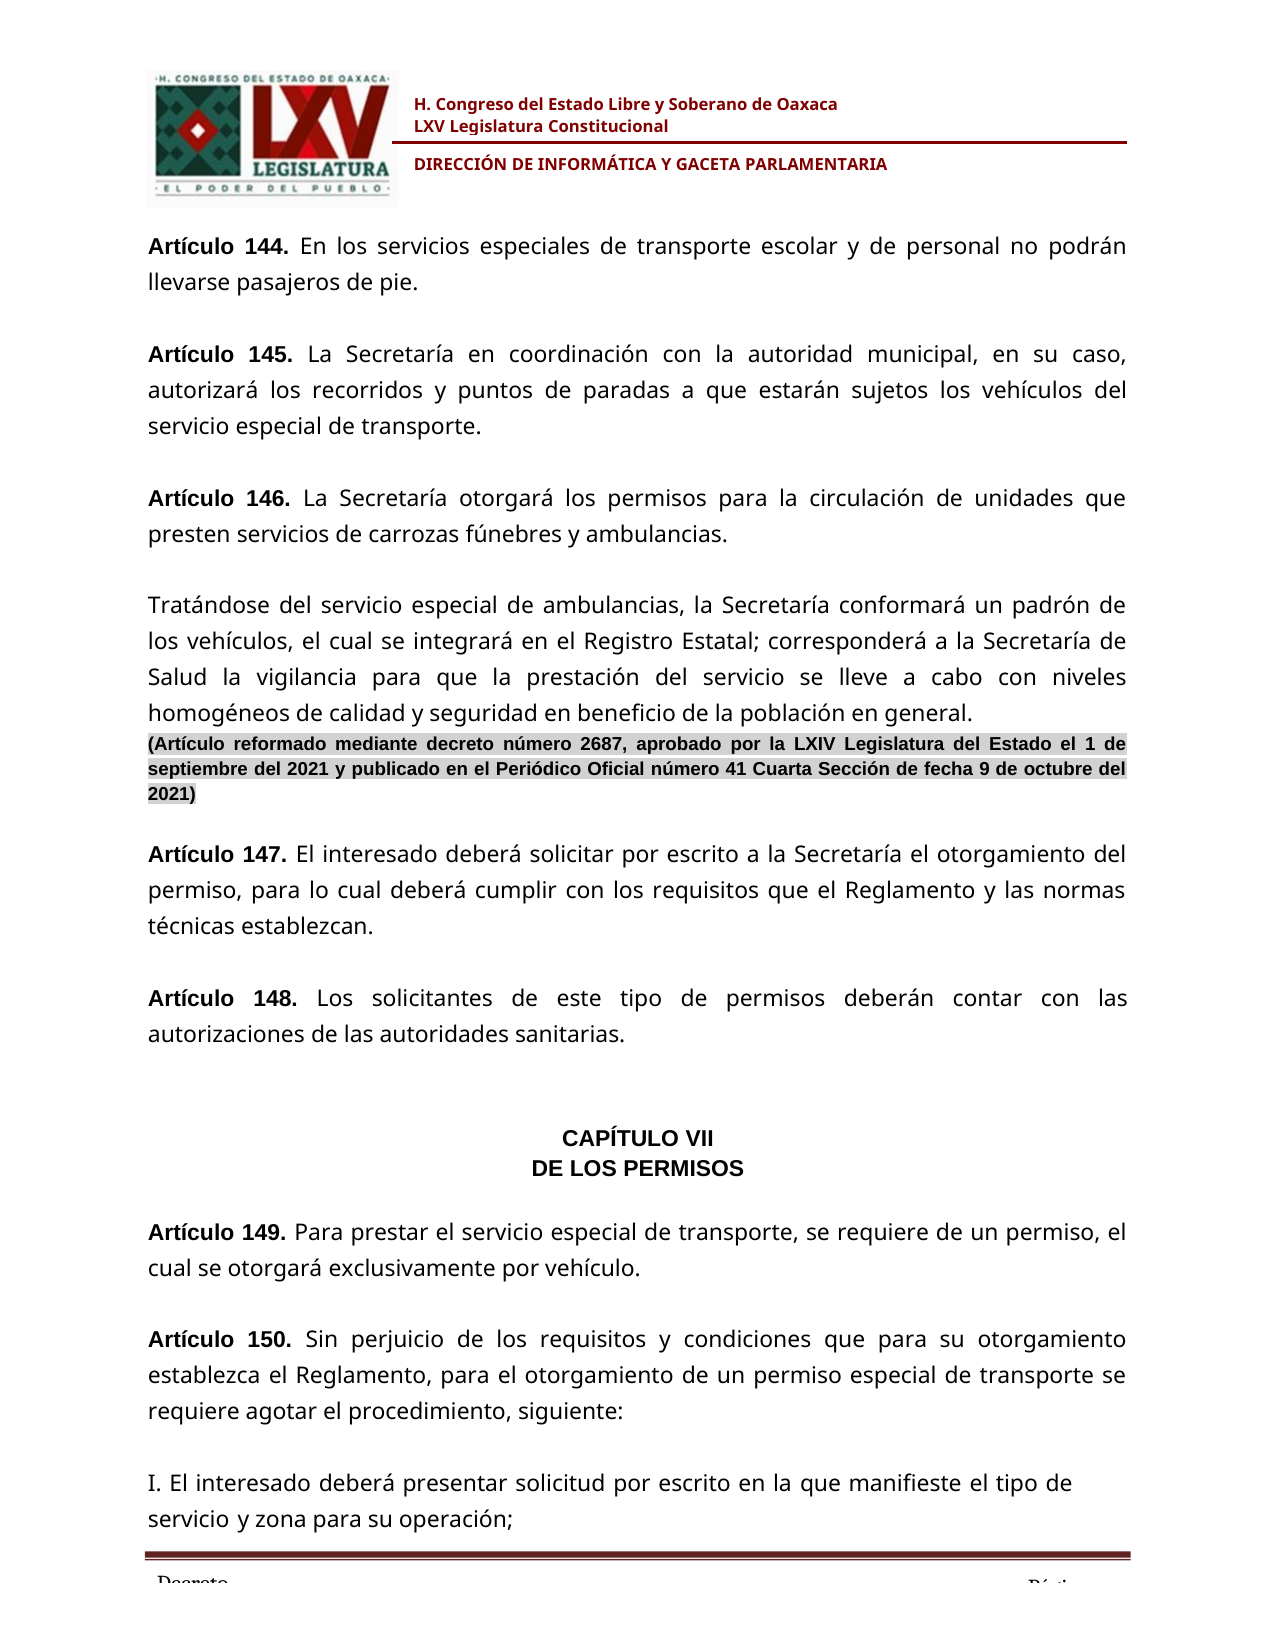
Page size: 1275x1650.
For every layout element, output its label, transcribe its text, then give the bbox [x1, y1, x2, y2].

text Artículo 148. Los solicitantes de este tipo de permisos deberán contar con las autorizaciones de las autoridades sanitarias. [148, 982, 1128, 1049]
list El interesado deberá presentar solicitud por escrito en la que manifieste el tipo de servicio y zona para su operación; [148, 1467, 1128, 1534]
text Artículo 150. Sin perjuicio de los requisitos y condiciones que para su otorgamiento establezca el Reglamento, para el otorgamiento de un permiso especial de transporte se requiere agotar el procedimiento, siguiente: [148, 1323, 1128, 1426]
text (Artículo reformado mediante decreto número 2687, aprobado por la LXIV Legislatura del Estado el 1 de septiembre del 2021 y publicado en el Periódico Oficial número 41 Cuarta Sección de fecha 9 de octubre del 2021) [148, 779, 1127, 804]
text Tratándose del servicio especial de ambulancias, la Secretaría conformará un padrón de los vehículos, el cual se integrará en el Registro Estatal; corresponderá a la Secretaría de Salud la vigilancia para que la prestación del servicio se lleve a cabo con niveles homogéneos de calidad y seguridad en beneficio de la población en general. [148, 589, 1128, 728]
text Artículo 144. En los servicios especiales de transporte escolar y de personal no podrán llevarse pasajeros de pie. [148, 230, 1128, 297]
text Artículo 146. La Secretaría otorgará los permisos para la circulación de unidades que presten servicios de carrozas fúnebres y ambulancias. [148, 482, 1127, 549]
picture [147, 70, 399, 208]
text Artículo 145. La Secretaría en coordinación con la autoridad municipal, en su caso, autorizará los recorridos y puntos de paradas a que estarán sujetos los vehículos del servicio especial de transporte. [148, 338, 1128, 441]
subtitle CAPÍTULO VII DE LOS PERMISOS [531, 1125, 744, 1182]
text Artículo 147. El interesado deberá solicitar por escrito a la Secretaría el otorgamiento del permiso, para lo cual deberá cumplir con los requisitos que el Reglamento y las normas técnicas establezcan. [148, 838, 1127, 941]
text Artículo 149. Para prestar el servicio especial de transporte, se requiere de un permiso, el cual se otorgará exclusivamente por vehículo. [148, 1216, 1127, 1283]
